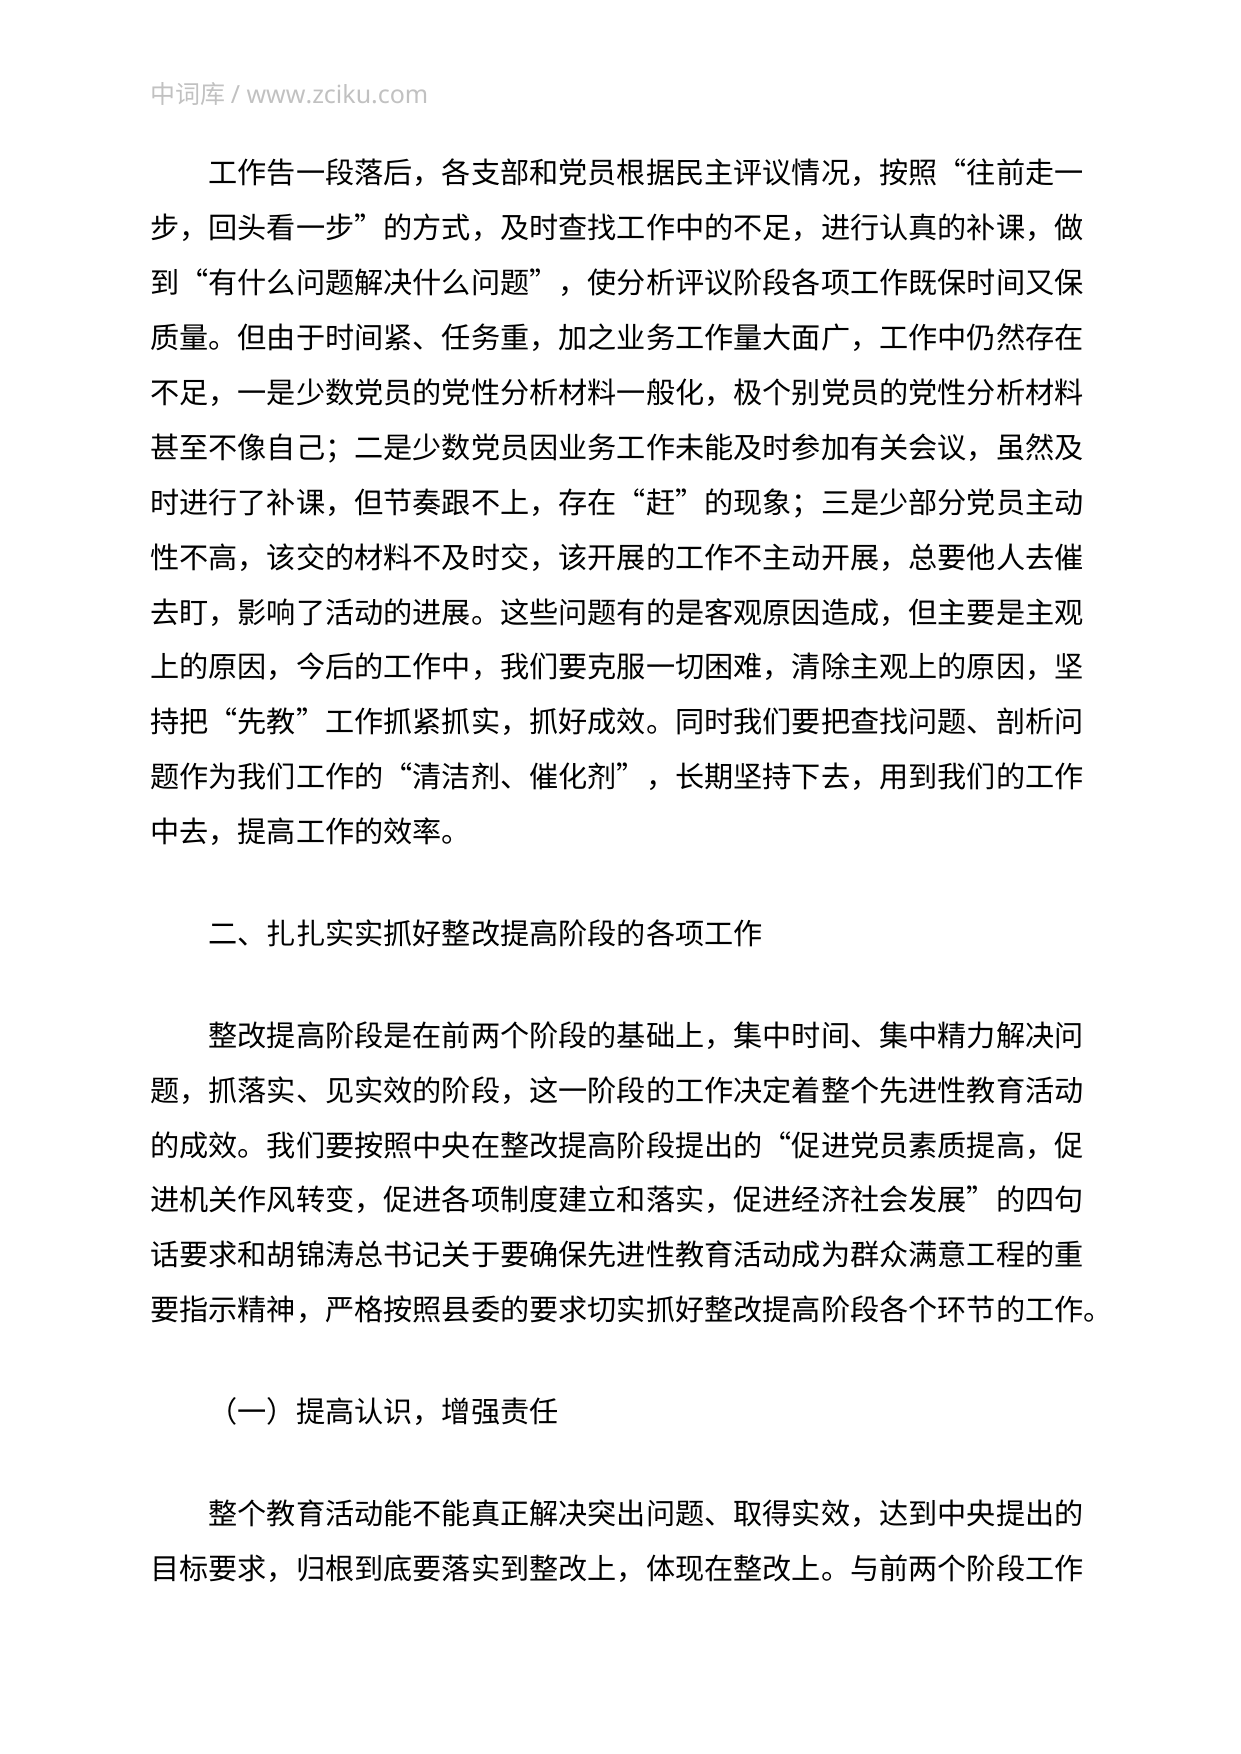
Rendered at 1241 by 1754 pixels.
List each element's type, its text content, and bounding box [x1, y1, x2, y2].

text （一）提高认识，增强责任 [150, 1388, 1090, 1431]
text 二、扎扎实实抓好整改提高阶段的各项工作 [150, 911, 1090, 953]
text 工作告一段落后，各支部和党员根据民主评议情况，按照“往前走一步，回头看一步”的方式，及时查找工作中的不足，进行认真的补课，做到“有什么问题解决什么问题”，使分析评议阶段各项工作既保时间又保质量。但由于时间紧、任务重，加之业务工作量大面广，工作中仍然存在不足，一是少数党员的党性分析材料一般化，极个别党员的党性分析材料甚至不像自己；二是少数党员因业务工作未能及时参加有关会议，虽然及时进行了补课，但节奏跟不上，存在“赶”的现象；三是少部分党员主动性不高，该交的材料不及时交，该开展的工作不主动开展，总要他人去催去盯，影响了活动的进展。这些问题有的是客观原因造成，但主要是主观上的原因，今后的工作中，我们要克服一切困难，清除主观上的原因，坚持把“先教”工作抓紧抓实，抓好成效。同时我们要把查找问题、剖析问题作为我们工作的“清洁剂、催化剂”，长期坚持下去，用到我们的工作中去，提高工作的效率。 [150, 150, 1090, 851]
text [150, 1490, 1090, 1587]
text 整改提高阶段是在前两个阶段的基础上，集中时间、集中精力解决问题，抓落实、见实效的阶段，这一阶段的工作决定着整个先进性教育活动的成效。我们要按照中央在整改提高阶段提出的“促进党员素质提高，促进机关作风转变，促进各项制度建立和落实，促进经济社会发展”的四句话要求和胡锦涛总书记关于要确保先进性教育活动成为群众满意工程的重要指示精神，严格按照县委的要求切实抓好整改提高阶段各个环节的工作。 [150, 1012, 1090, 1329]
